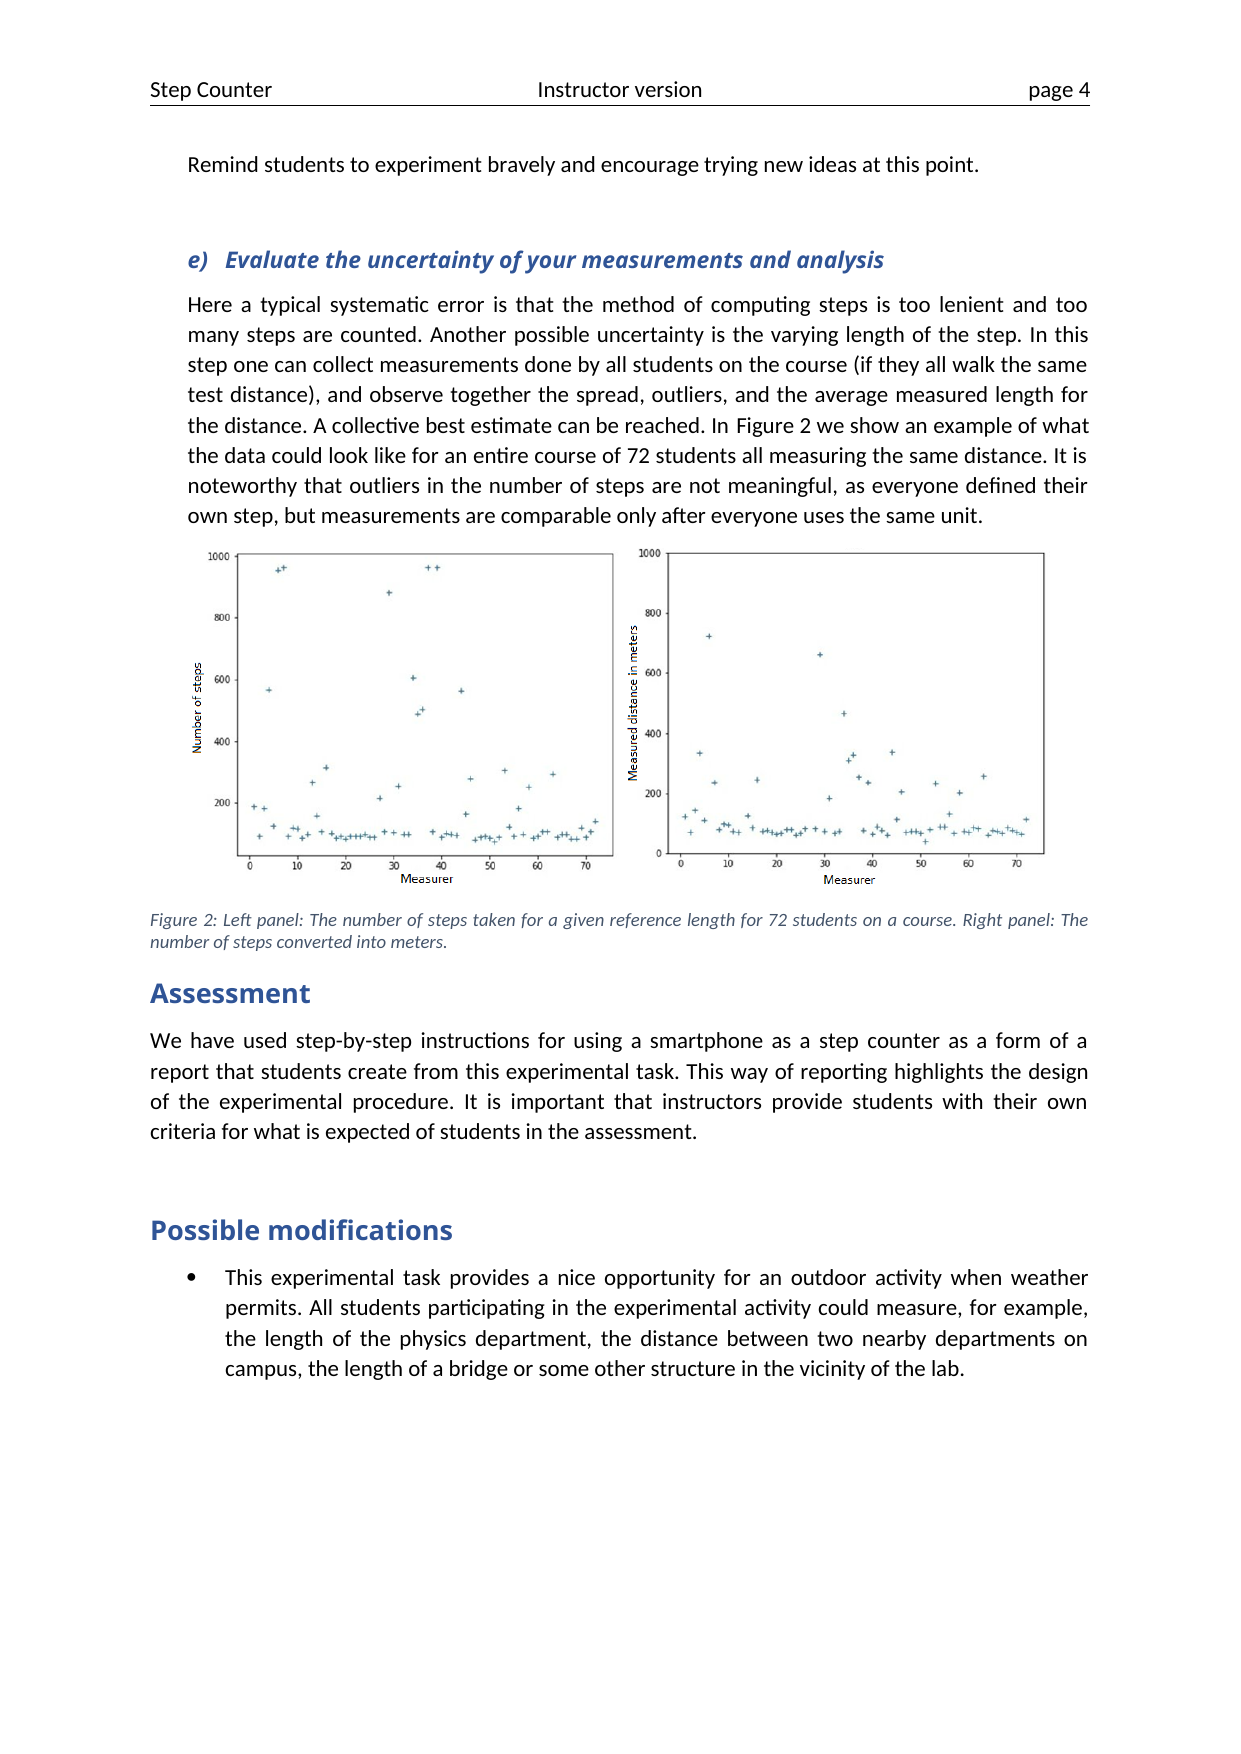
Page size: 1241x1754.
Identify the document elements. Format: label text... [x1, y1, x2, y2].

text Remind students to experiment bravely and encourage trying new ideas at this point. [187, 150, 1090, 178]
subtitle Possible modifications [150, 1211, 1090, 1248]
text Here a typical systematic error is that the method of computing steps is too lenient and too many steps are counted. Another possible uncertainty is the varying length of the step. In this step one can collect measurements done by all students on the course (if they all walk the same test distance), and observe together the spread, outliers, and the average measured length for the distance. A collective best estimate can be reached. In Figure 2 we show an example of what the data could look like for an entire course of 72 students all measuring the same distance. It is noteworthy that outliers in the number of steps are not meaningful, as everyone defined their own step, but measurements are comparable only after everyone uses the same unit. [187, 290, 1090, 529]
picture [187, 548, 1050, 889]
list This experimental task provides a nice opportunity for an outdoor activity when weather permits. All students participating in the experimental activity could measure, for example, the length of the physics department, the distance between two nearby departments on campus, the length of a bridge or some other structure in the vicinity of the lab. [187, 1263, 1090, 1382]
subtitle Assessment [150, 974, 1090, 1011]
subtitle Evaluate the uncertainty of your measurements and analysis [187, 244, 1090, 275]
text We have used step-by-step instructions for using a smartphone as a step counter as a form of a report that students create from this experimental task. This way of reporting highlights the design of the experimental procedure. It is important that instructors provide students with their own criteria for what is expected of students in the assessment. [150, 1027, 1090, 1145]
